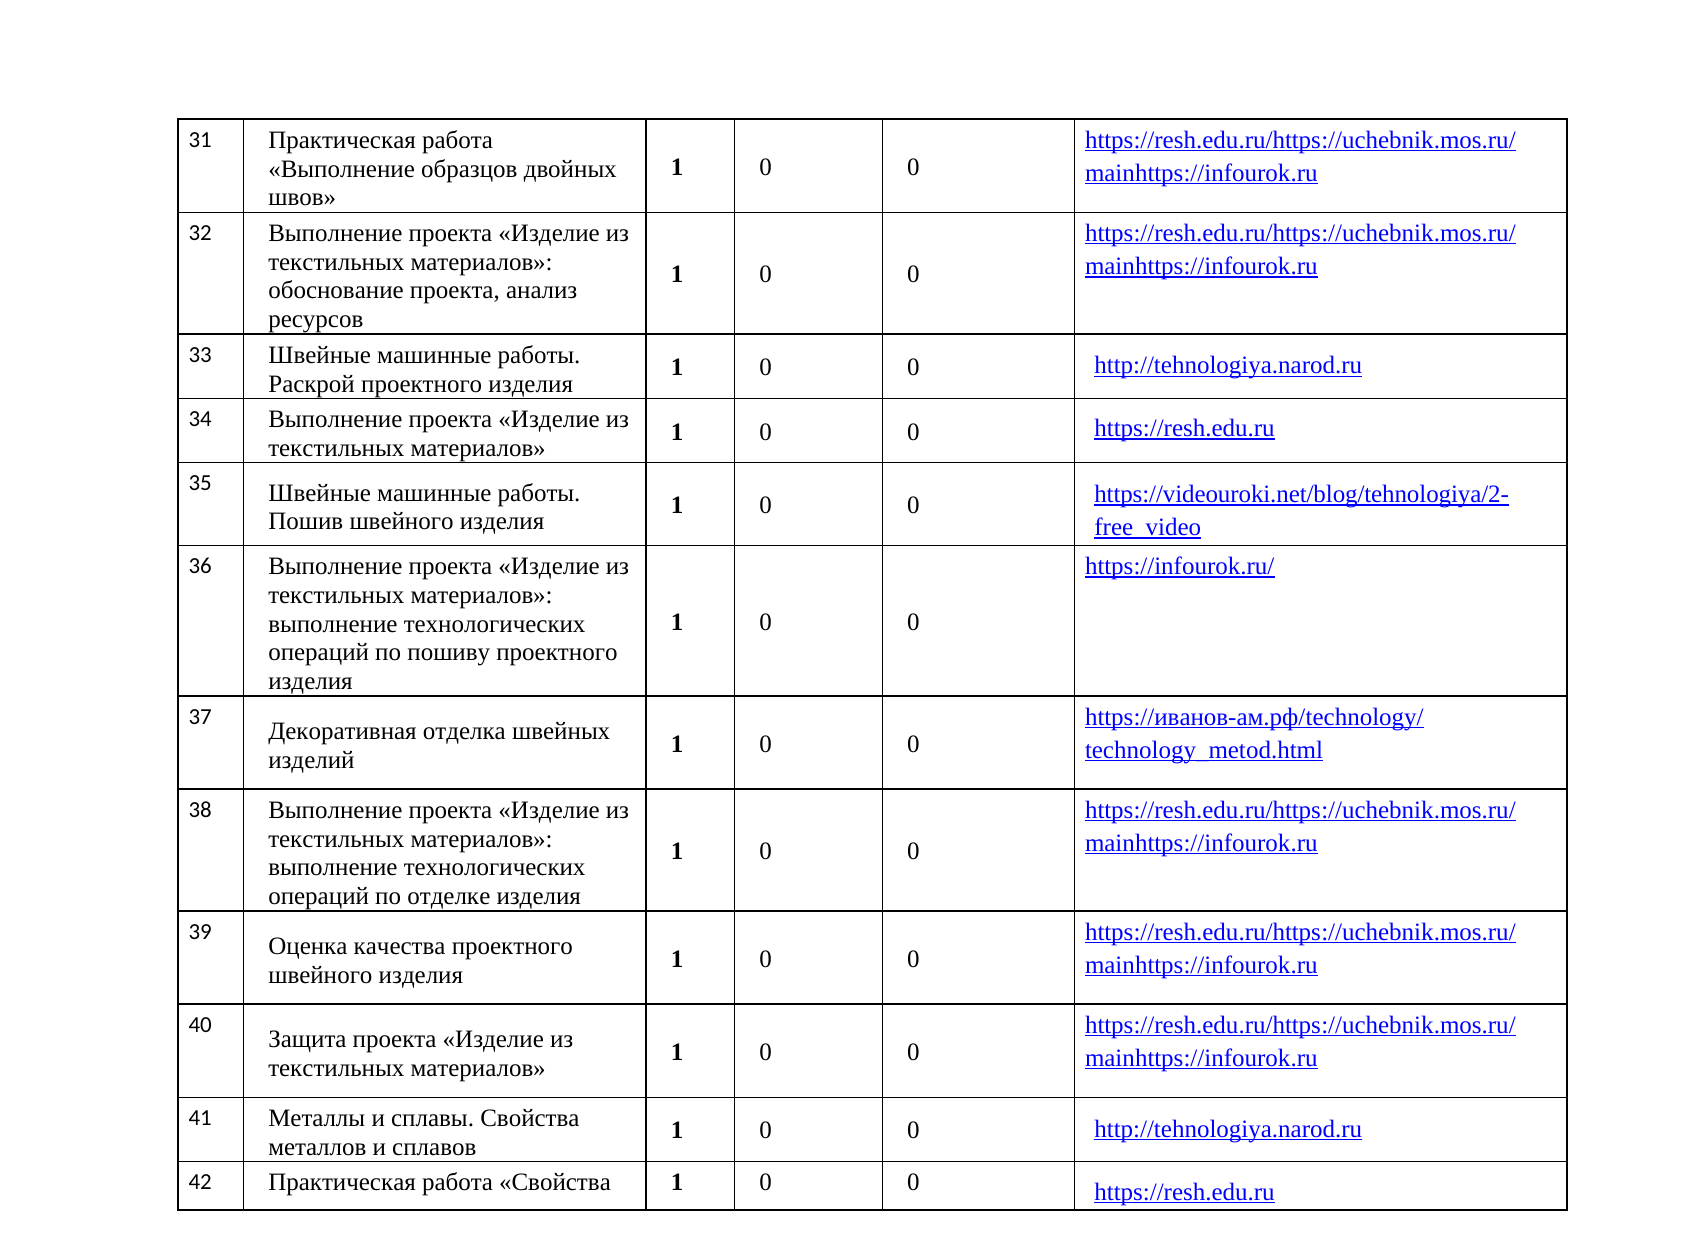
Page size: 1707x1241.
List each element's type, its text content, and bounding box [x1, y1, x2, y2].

table_cell 0 [735, 120, 882, 211]
table_cell Декоративная отделка швейных изделий [244, 697, 645, 788]
table_cell 0 [735, 1098, 882, 1161]
table_cell 1 [647, 697, 734, 788]
table_cell 32 [179, 213, 243, 333]
table_cell 0 [735, 546, 882, 695]
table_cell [1075, 120, 1566, 211]
table_cell 37 [179, 697, 243, 788]
table_cell 0 [883, 120, 1074, 211]
table_cell 0 [735, 463, 882, 544]
table_cell 36 [179, 546, 243, 695]
table_cell Защита проекта «Изделие из текстильных материалов» [244, 1005, 645, 1096]
table_cell 40 [179, 1005, 243, 1096]
table_cell https://resh.edu.ru/https://uchebnik.mos.ru/mainhttps://infourok.ru [1075, 790, 1566, 910]
table_cell Швейные машинные работы. Раскрой проектного изделия [244, 335, 645, 397]
table_cell 35 [179, 463, 243, 544]
table_cell 0 [883, 546, 1074, 695]
table_cell 1 [647, 1162, 734, 1209]
table_cell 31 [179, 120, 243, 211]
table_cell https://resh.edu.ru [1075, 399, 1566, 462]
table_cell http://tehnologiya.narod.ru [1075, 1098, 1566, 1161]
table_cell 0 [735, 399, 882, 462]
table_cell 0 [735, 697, 882, 788]
table_cell https://resh.edu.ru/https://uchebnik.mos.ru/mainhttps://infourok.ru [1075, 1005, 1566, 1096]
table_cell Практическая работа «Выполнение образцов двойных швов» [244, 120, 645, 211]
table_cell https://иванов-ам.рф/technology/technology_metod.html [1075, 697, 1566, 788]
table_cell 0 [883, 335, 1074, 397]
table_cell 39 [179, 912, 243, 1003]
table_cell 0 [883, 912, 1074, 1003]
table_cell 1 [647, 1005, 734, 1096]
table_cell https://infourok.ru/ [1075, 546, 1566, 695]
table_cell 0 [735, 213, 882, 333]
table_cell Выполнение проекта «Изделие из текстильных материалов»: обоснование проекта, анализ ресурсов [244, 213, 645, 333]
table_cell Металлы и сплавы. Свойства металлов и сплавов [244, 1098, 645, 1161]
table_cell 1 [647, 1098, 734, 1161]
table_cell Выполнение проекта «Изделие из текстильных материалов» [244, 399, 645, 462]
table_cell Выполнение проекта «Изделие из текстильных материалов»: выполнение технологических операций по отделке изделия [244, 790, 645, 910]
table_cell 1 [647, 463, 734, 544]
table_cell 42 [179, 1162, 243, 1209]
table_cell 0 [883, 1098, 1074, 1161]
table_cell 34 [179, 399, 243, 462]
table_cell 1 [647, 912, 734, 1003]
table_cell https://resh.edu.ru/https://uchebnik.mos.ru/mainhttps://infourok.ru [1075, 912, 1566, 1003]
table_cell 1 [647, 120, 734, 211]
table_cell 1 [647, 399, 734, 462]
table_cell 1 [647, 546, 734, 695]
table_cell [1075, 213, 1566, 333]
table_cell 0 [883, 1162, 1074, 1209]
table_cell https://videouroki.net/blog/tehnologiya/2-free_video [1075, 463, 1566, 544]
table_cell 33 [179, 335, 243, 397]
table_cell 41 [179, 1098, 243, 1161]
table_cell 0 [883, 790, 1074, 910]
table_cell Выполнение проекта «Изделие из текстильных материалов»: выполнение технологических операций по пошиву проектного изделия [244, 546, 645, 695]
table_cell 1 [647, 213, 734, 333]
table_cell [244, 1162, 645, 1209]
table_cell 0 [883, 463, 1074, 544]
table_cell 0 [883, 213, 1074, 333]
table_cell 0 [735, 790, 882, 910]
table_cell Оценка качества проектного швейного изделия [244, 912, 645, 1003]
table_cell 38 [179, 790, 243, 910]
table_cell 0 [735, 335, 882, 397]
table_cell 1 [647, 790, 734, 910]
table_cell https://resh.edu.ru [1075, 1162, 1566, 1209]
table_cell Швейные машинные работы. Пошив швейного изделия [244, 463, 645, 544]
table_cell 0 [883, 1005, 1074, 1096]
table_cell 0 [735, 1162, 882, 1209]
table_cell 0 [735, 912, 882, 1003]
table_cell 1 [647, 335, 734, 397]
table_cell 0 [883, 697, 1074, 788]
table_cell 0 [735, 1005, 882, 1096]
table_cell 0 [883, 399, 1074, 462]
table_cell http://tehnologiya.narod.ru [1075, 335, 1566, 397]
